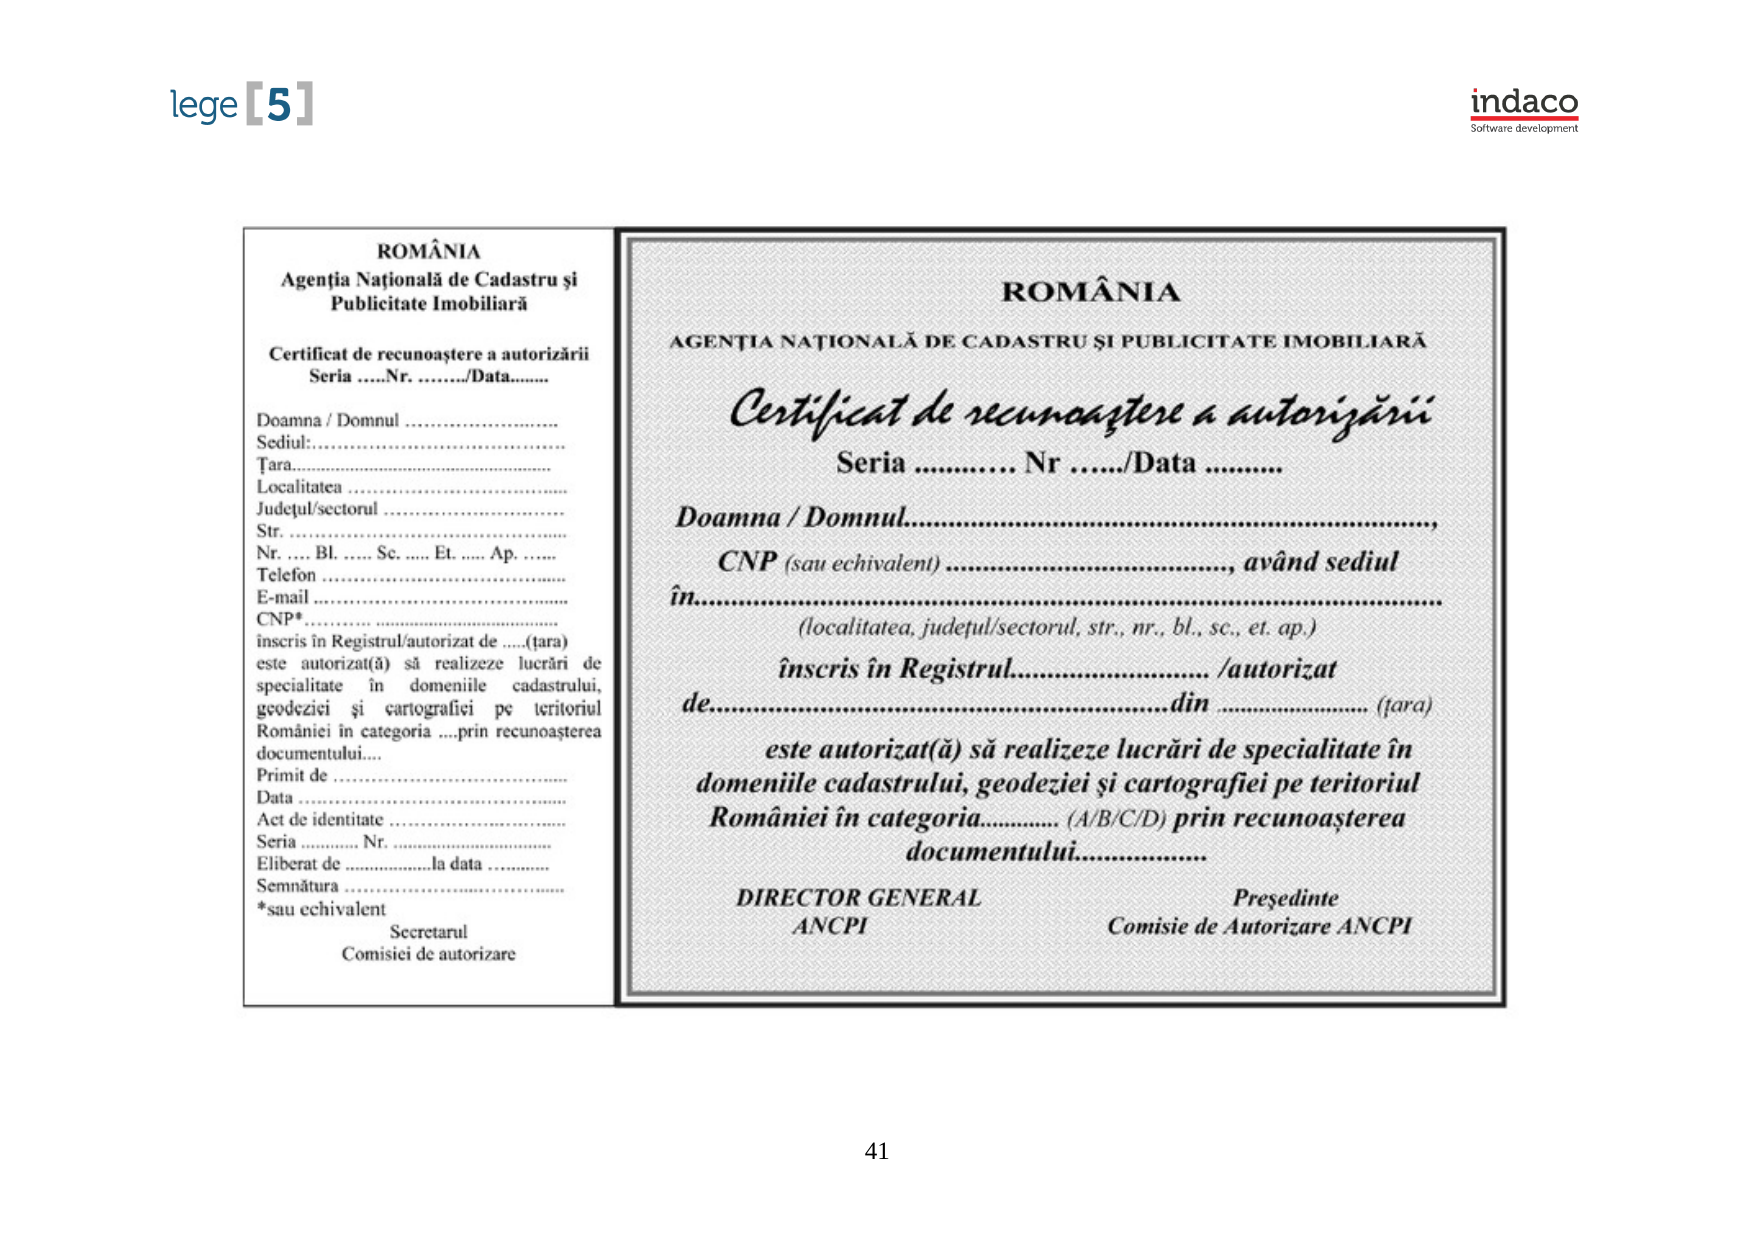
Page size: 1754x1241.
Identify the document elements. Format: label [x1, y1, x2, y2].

picture [1453, 75, 1593, 148]
picture [161, 75, 318, 138]
picture [222, 207, 1532, 1033]
